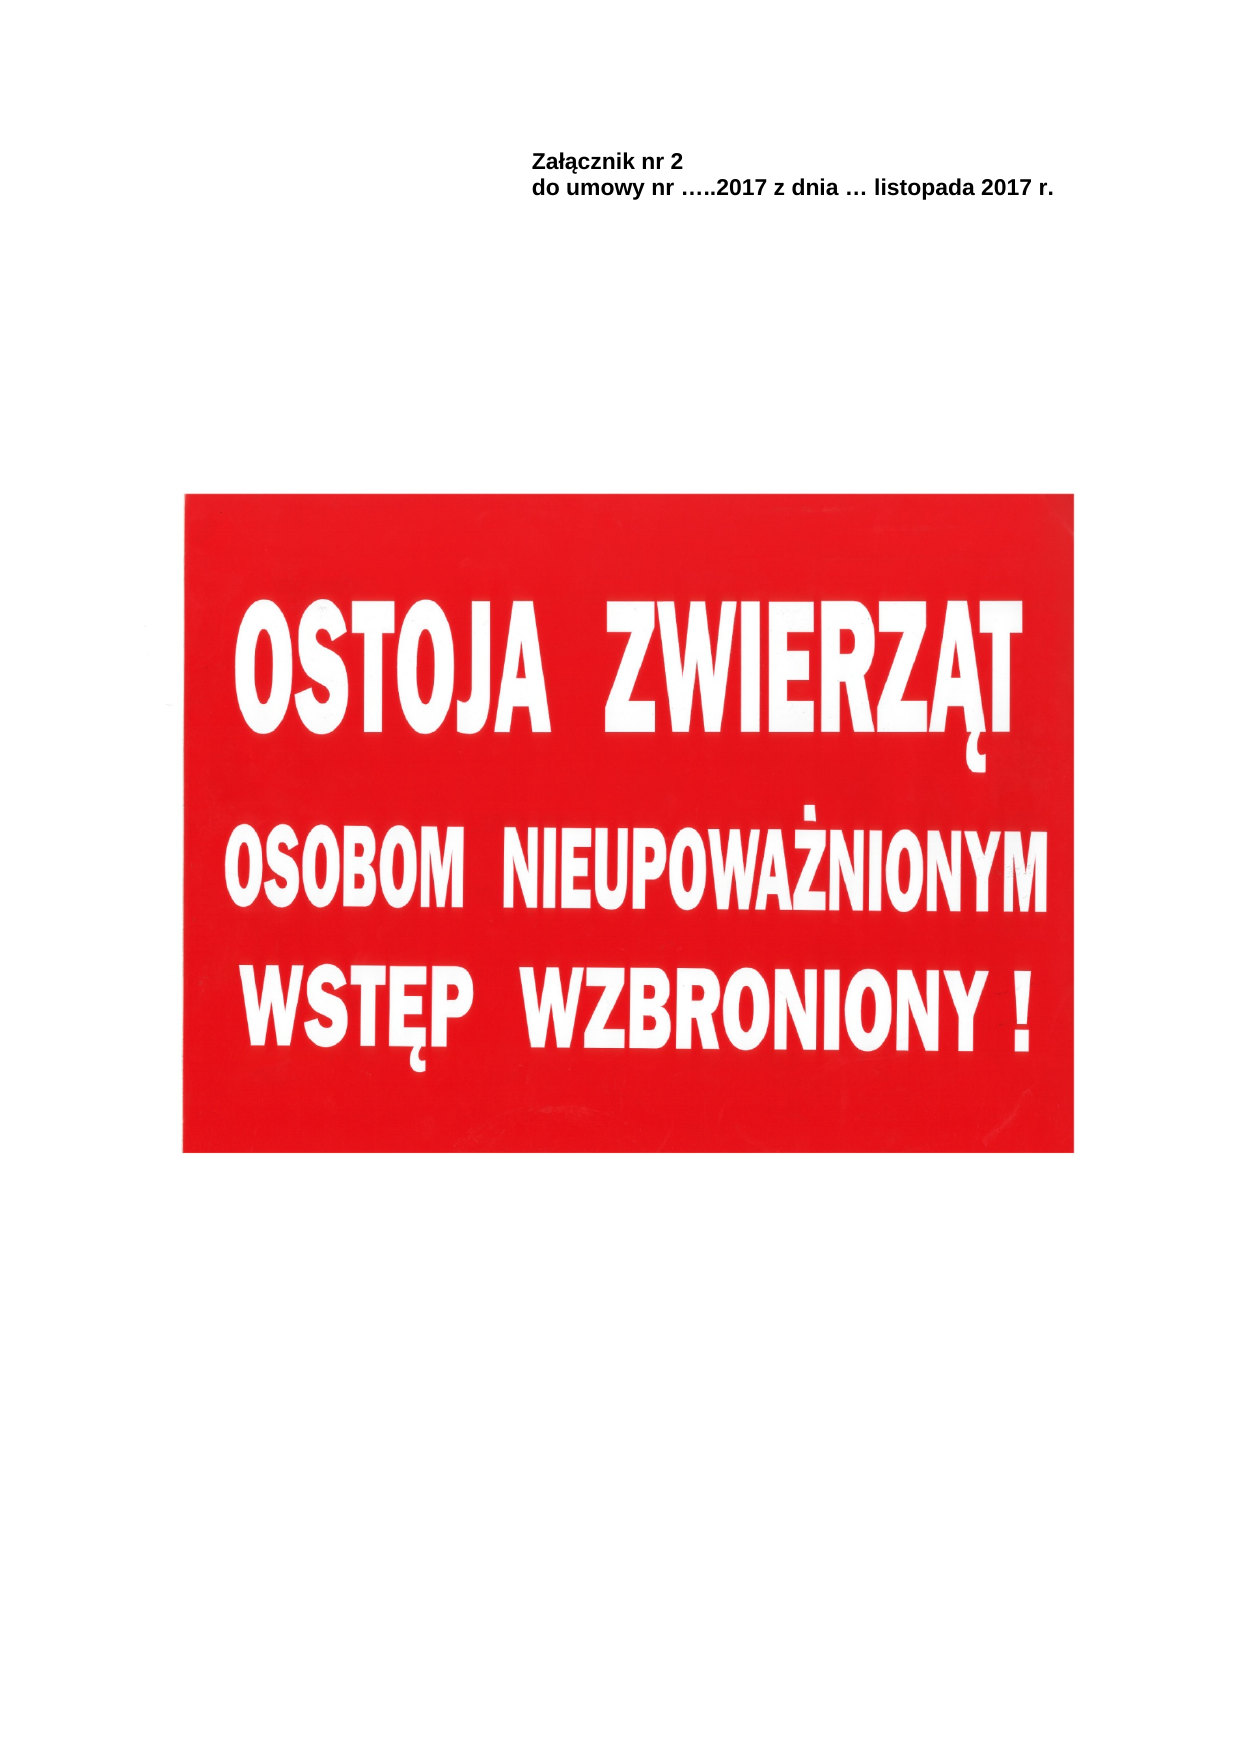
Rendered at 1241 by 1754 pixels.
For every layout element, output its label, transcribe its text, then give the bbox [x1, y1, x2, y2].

text Załącznik nr 2 [148, 148, 1093, 174]
text do umowy nr …..2017 z dnia … listopada 2017 r. [148, 174, 1093, 200]
picture [132, 488, 1079, 1159]
